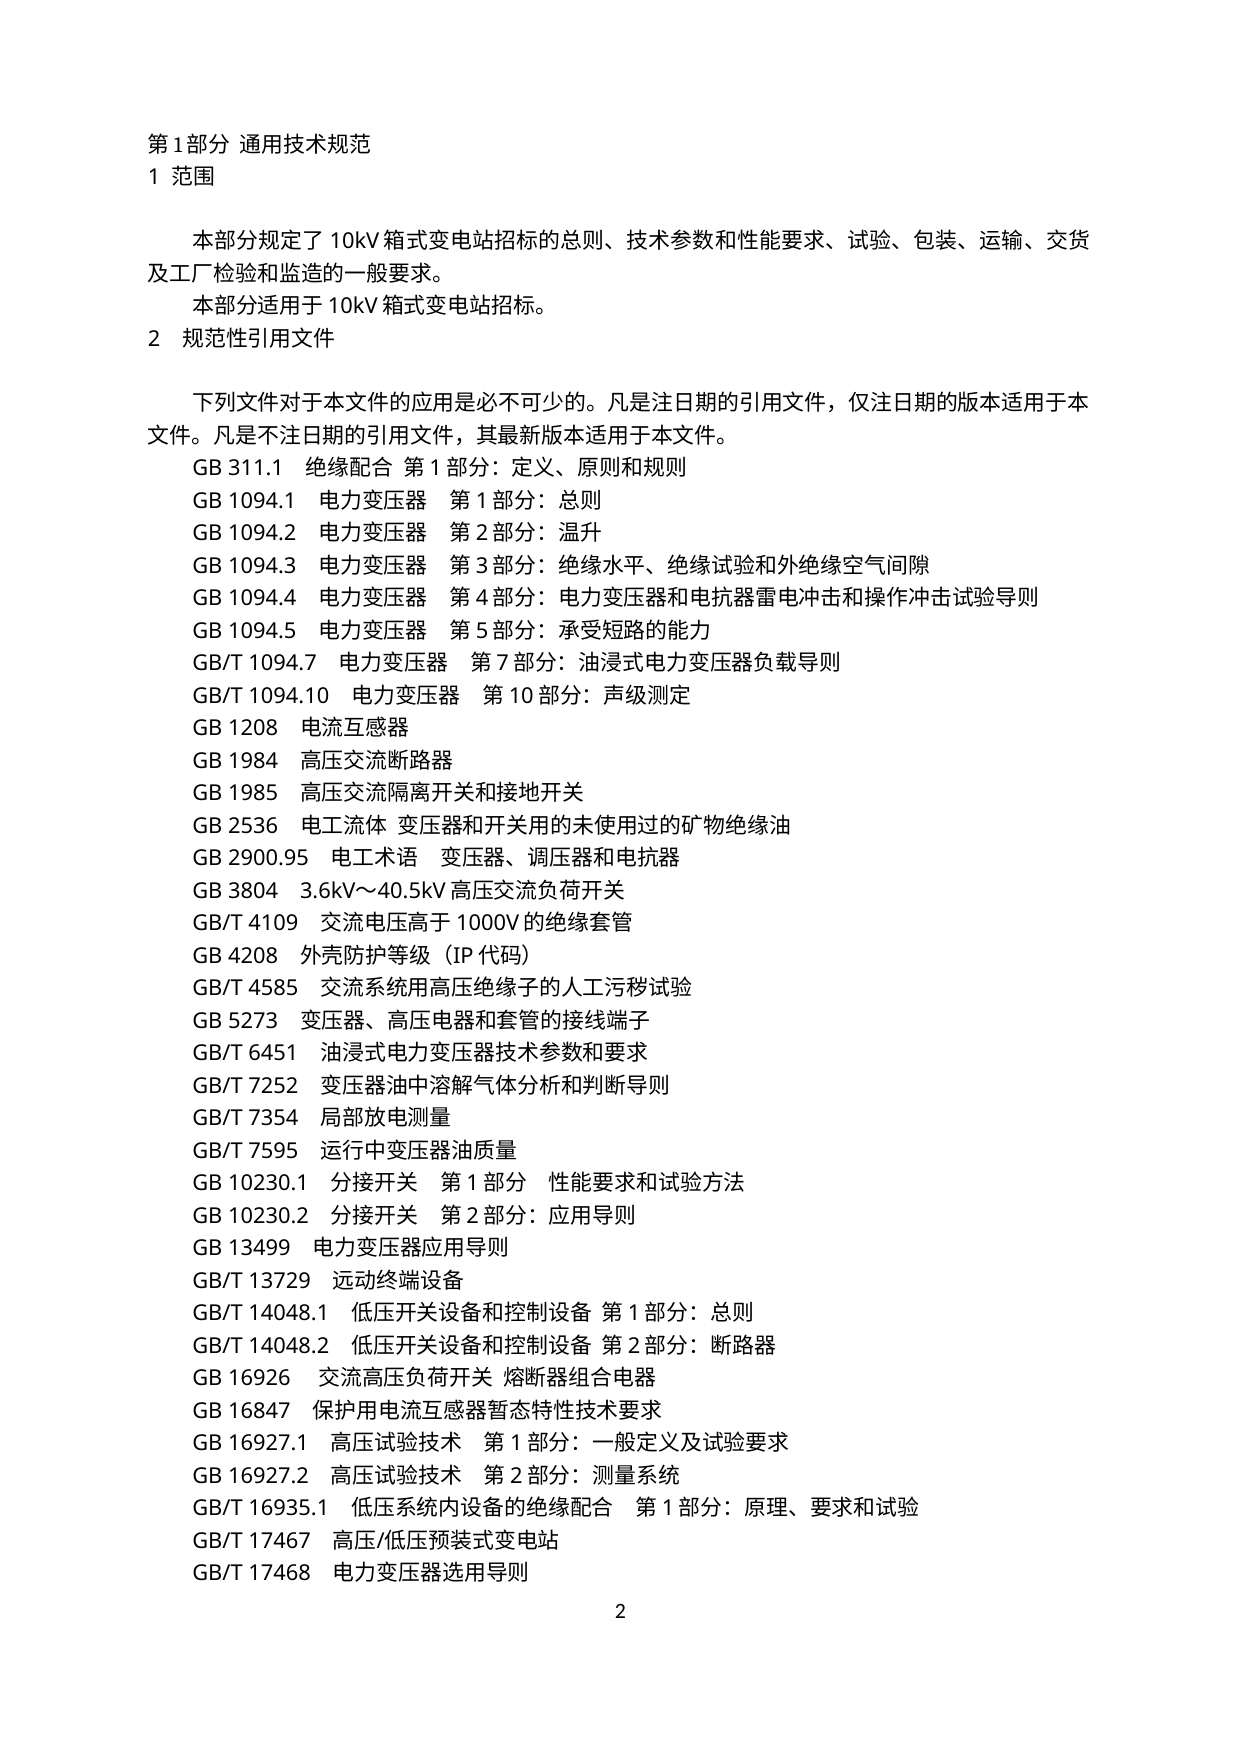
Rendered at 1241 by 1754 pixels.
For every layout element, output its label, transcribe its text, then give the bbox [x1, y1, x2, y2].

text GB 1985 高压交流隔离开关和接地开关 [148, 775, 1092, 807]
text GB 10230.2 分接开关 第2部分：应用导则 [148, 1197, 1092, 1230]
text 本部分适用于10kV箱式变电站招标。 [148, 288, 1092, 321]
text GB/T 7252 变压器油中溶解气体分析和判断导则 [148, 1067, 1092, 1100]
text GB/T 6451 油浸式电力变压器技术参数和要求 [148, 1035, 1092, 1067]
text GB 311.1 绝缘配合 第1部分：定义、原则和规则 [148, 450, 1092, 482]
text GB 1094.4 电力变压器 第4部分：电力变压器和电抗器雷电冲击和操作冲击试验导则 [148, 580, 1092, 612]
text GB/T 4585 交流系统用高压绝缘子的人工污秽试验 [148, 970, 1092, 1002]
text 本部分规定了10kV箱式变电站招标的总则、技术参数和性能要求、试验、包装、运输、交货及工厂检验和监造的一般要求。 [148, 223, 1092, 288]
text GB/T 4109 交流电压高于1000V的绝缘套管 [148, 905, 1092, 937]
text GB/T 16935.1 低压系统内设备的绝缘配合 第1部分：原理、要求和试验 [148, 1490, 1092, 1522]
text GB 1094.1 电力变压器 第1部分：总则 [148, 482, 1092, 515]
text GB 5273 变压器、高压电器和套管的接线端子 [148, 1002, 1092, 1035]
text 2 规范性引用文件 [148, 321, 1092, 353]
text GB 2536 电工流体 变压器和开关用的未使用过的矿物绝缘油 [148, 807, 1092, 840]
text GB/T 17467 高压/低压预装式变电站 [148, 1522, 1092, 1555]
text GB/T 1094.10 电力变压器 第10部分：声级测定 [148, 677, 1092, 710]
text GB/T 1094.7 电力变压器 第7部分：油浸式电力变压器负载导则 [148, 645, 1092, 677]
text 1 范围 [148, 159, 1092, 191]
text GB 10230.1 分接开关 第1部分 性能要求和试验方法 [148, 1165, 1092, 1197]
text GB/T 14048.2 低压开关设备和控制设备 第2部分：断路器 [148, 1327, 1092, 1360]
text GB/T 7354 局部放电测量 [148, 1100, 1092, 1132]
text GB 16926 交流高压负荷开关 熔断器组合电器 [148, 1360, 1092, 1392]
text GB 16927.2 高压试验技术 第2部分：测量系统 [148, 1457, 1092, 1490]
text GB 1094.2 电力变压器 第2部分：温升 [148, 515, 1092, 547]
text GB 2900.95 电工术语 变压器、调压器和电抗器 [148, 840, 1092, 872]
text GB 1094.3 电力变压器 第3部分：绝缘水平、绝缘试验和外绝缘空气间隙 [148, 547, 1092, 580]
text 第1部分 通用技术规范 [148, 126, 1092, 159]
text GB 13499 电力变压器应用导则 [148, 1230, 1092, 1262]
text GB 1984 高压交流断路器 [148, 742, 1092, 775]
text GB 3804 3.6kV～40.5kV高压交流负荷开关 [148, 872, 1092, 905]
text GB 16927.1 高压试验技术 第1部分：一般定义及试验要求 [148, 1425, 1092, 1457]
text 下列文件对于本文件的应用是必不可少的。凡是注日期的引用文件，仅注日期的版本适用于本文件。凡是不注日期的引用文件，其最新版本适用于本文件。 [148, 385, 1092, 450]
text GB/T 7595 运行中变压器油质量 [148, 1132, 1092, 1165]
text GB/T 14048.1 低压开关设备和控制设备 第1部分：总则 [148, 1295, 1092, 1327]
text GB 16847 保护用电流互感器暂态特性技术要求 [148, 1392, 1092, 1425]
text GB/T 17468 电力变压器选用导则 [148, 1555, 1092, 1587]
text GB/T 13729 远动终端设备 [148, 1262, 1092, 1295]
text GB 1208 电流互感器 [148, 710, 1092, 742]
text GB 1094.5 电力变压器 第5部分：承受短路的能力 [148, 612, 1092, 645]
text GB 4208 外壳防护等级（IP代码） [148, 937, 1092, 970]
